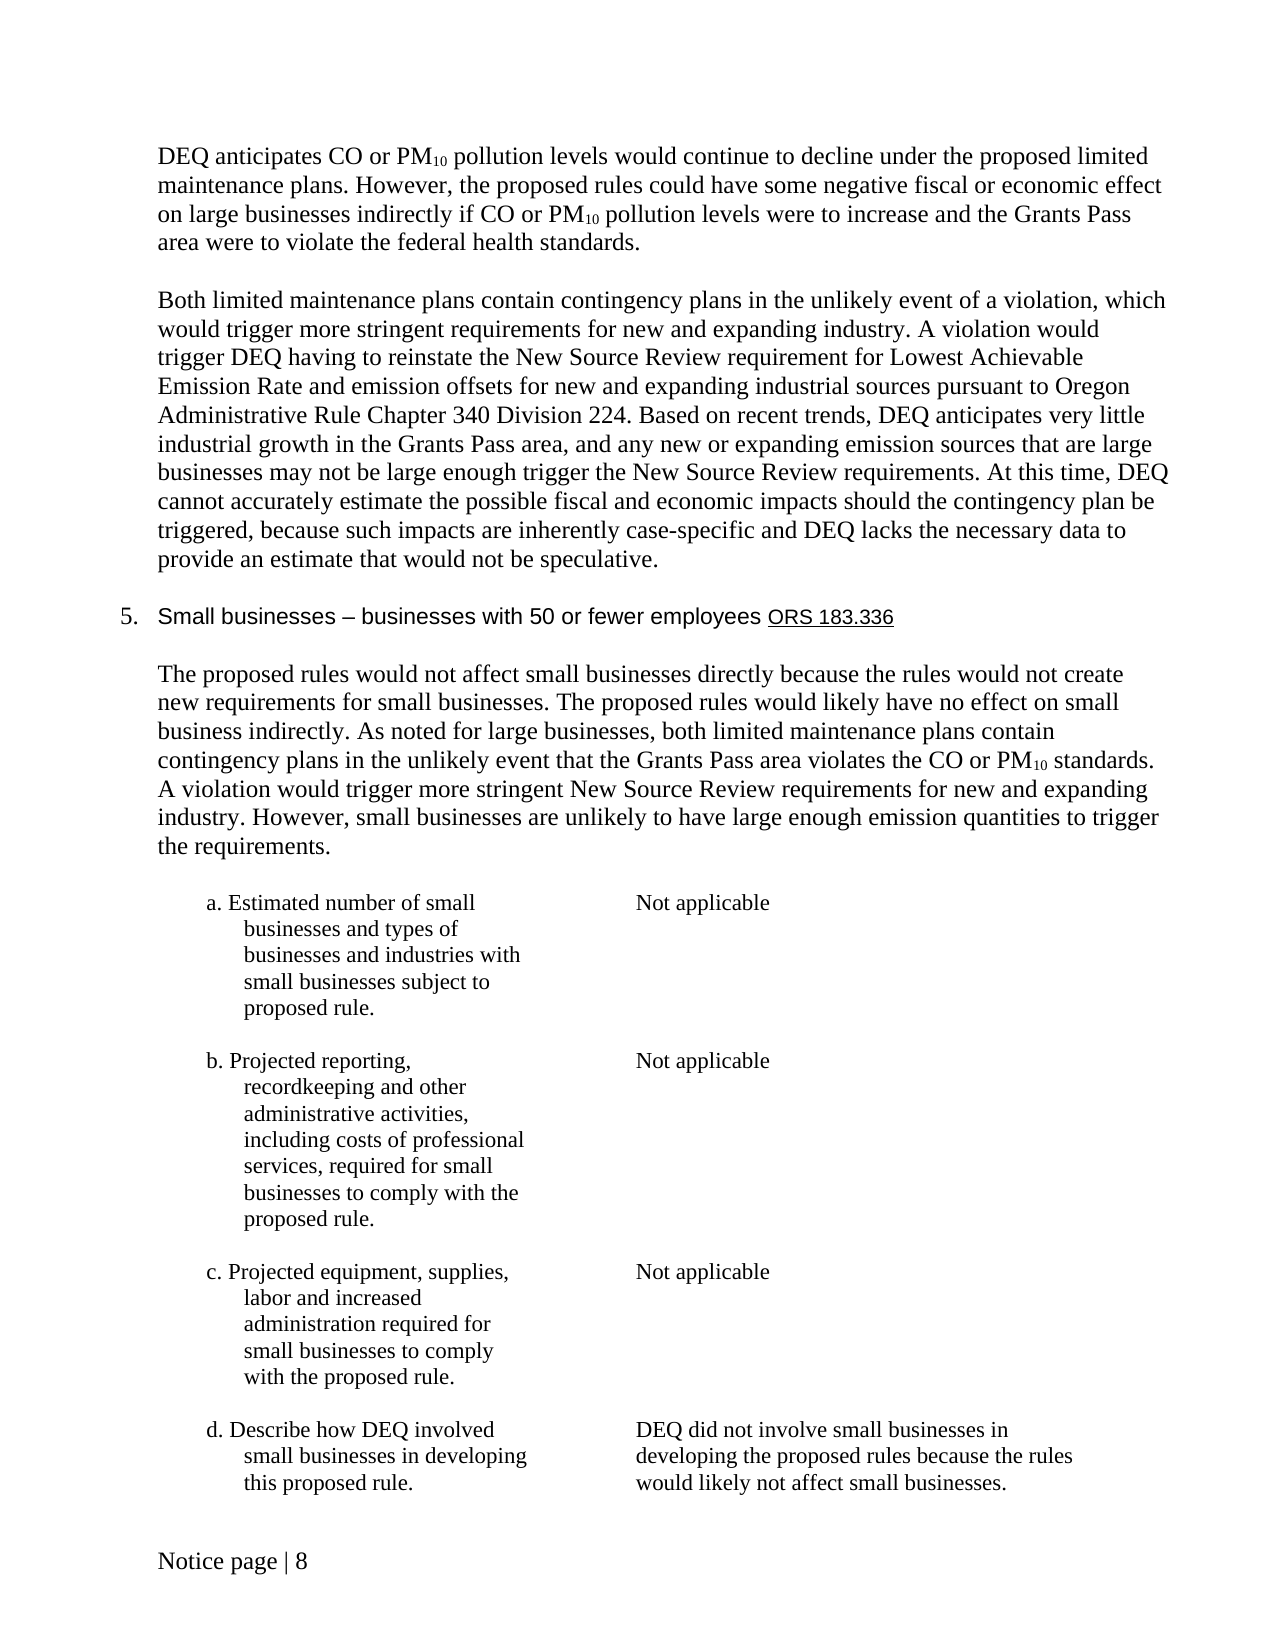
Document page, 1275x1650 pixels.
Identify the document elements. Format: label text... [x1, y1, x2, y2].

text DEQ anticipates CO or PM10 pollution levels would continue to decline under the proposed limited maintenance plans. However, the proposed rules could have some negative fiscal or economic effect on large businesses indirectly if CO or PM10 pollution levels were to increase and the Grants Pass area were to violate the federal health standards. [157, 141, 1170, 256]
table_cell b. Projected reporting, recordkeeping and other administrative activities, including costs of professional services, required for small businesses to comply with the proposed rule. [120, 1047, 551, 1258]
table_header a. Estimated number of small businesses and types of businesses and industries with small businesses subject to proposed rule. [120, 889, 551, 1047]
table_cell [120, 1416, 551, 1495]
table_cell c. Projected equipment, supplies, labor and increased administration required for small businesses to comply with the proposed rule. [120, 1258, 551, 1416]
list Small businesses – businesses with 50 or fewer employees ORS 183.336 [120, 601, 1170, 630]
table_cell Not applicable [551, 1258, 1104, 1416]
table_header Not applicable [551, 889, 1104, 1047]
table_cell Not applicable [551, 1047, 1104, 1258]
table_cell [551, 1416, 1104, 1495]
text Both limited maintenance plans contain contingency plans in the unlikely event of a violation, which would trigger more stringent requirements for new and expanding industry. A violation would trigger DEQ having to reinstate the New Source Review requirement for Lowest Achievable Emission Rate and emission offsets for new and expanding industrial sources pursuant to Oregon Administrative Rule Chapter 340 Division 224. Based on recent trends, DEQ anticipates very little industrial growth in the Grants Pass area, and any new or expanding emission sources that are large businesses may not be large enough trigger the New Source Review requirements. At this time, DEQ cannot accurately estimate the possible fiscal and economic impacts should the contingency plan be triggered, because such impacts are inherently case-specific and DEQ lacks the necessary data to provide an estimate that would not be speculative. [157, 285, 1170, 572]
text The proposed rules would not affect small businesses directly because the rules would not create new requirements for small businesses. The proposed rules would likely have no effect on small business indirectly. As noted for large businesses, both limited maintenance plans contain contingency plans in the unlikely event that the Grants Pass area violates the CO or PM10 standards. A violation would trigger more stringent New Source Review requirements for new and expanding industry. However, small businesses are unlikely to have large enough emission quantities to trigger the requirements. [157, 659, 1170, 860]
